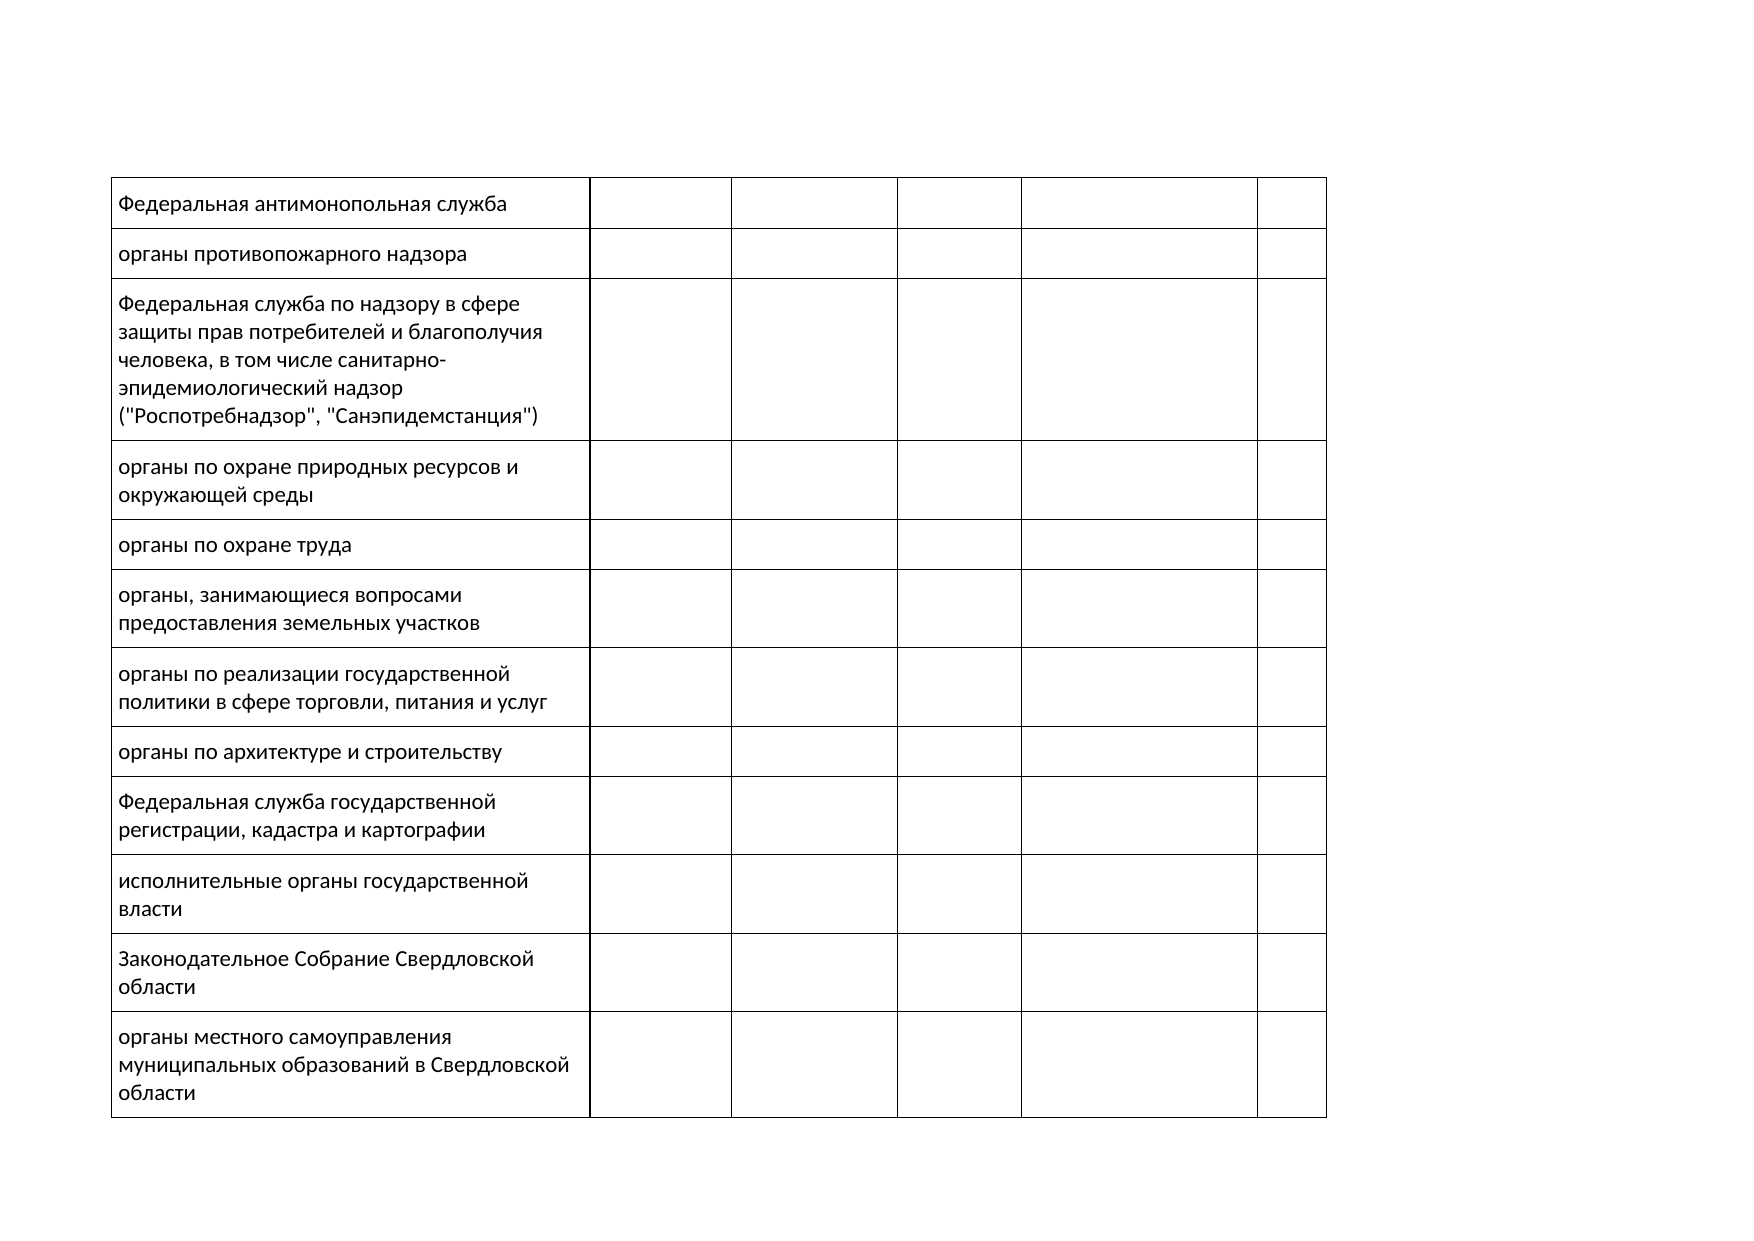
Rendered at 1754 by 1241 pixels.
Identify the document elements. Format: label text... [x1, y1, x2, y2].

table_cell [591, 777, 731, 854]
table_cell [591, 934, 731, 1011]
table_cell [591, 229, 731, 278]
table_cell Федеральная служба государственной регистрации, кадастра и картографии [112, 777, 589, 854]
table_cell [591, 648, 731, 726]
table_cell [1258, 934, 1326, 1011]
table_cell Законодательное Собрание Свердловской области [112, 934, 589, 1011]
table_cell [1022, 229, 1257, 278]
table_cell Федеральная антимонопольная служба [112, 178, 589, 227]
table_cell [591, 178, 731, 227]
table_cell [1022, 855, 1257, 932]
table_cell [898, 178, 1021, 227]
table_cell [1022, 777, 1257, 854]
table_cell [591, 727, 731, 776]
table_cell [898, 934, 1021, 1011]
table_cell [591, 520, 731, 569]
table_cell органы местного самоуправления муниципальных образований в Свердловской области [112, 1012, 589, 1117]
table_cell [1258, 178, 1326, 227]
table_cell [591, 570, 731, 647]
table_cell органы по архитектуре и строительству [112, 727, 589, 776]
table_cell [732, 1012, 897, 1117]
table_cell [1022, 570, 1257, 647]
table_cell [1022, 934, 1257, 1011]
table_cell исполнительные органы государственной власти [112, 855, 589, 932]
table_cell [1258, 520, 1326, 569]
table_cell [898, 727, 1021, 776]
table_cell [1022, 279, 1257, 440]
table_cell [732, 934, 897, 1011]
table_cell органы по охране труда [112, 520, 589, 569]
table_cell [1022, 441, 1257, 518]
table_cell [1258, 777, 1326, 854]
table_cell [1258, 1012, 1326, 1117]
table_cell органы, занимающиеся вопросами предоставления земельных участков [112, 570, 589, 647]
table_cell [732, 570, 897, 647]
table_cell [1022, 1012, 1257, 1117]
table_cell [732, 229, 897, 278]
table_cell [898, 855, 1021, 932]
table_cell Федеральная служба по надзору в сфере защиты прав потребителей и благополучия человека, в том числе санитарно-эпидемиологический надзор ("Роспотребнадзор", "Санэпидемстанция") [112, 279, 589, 440]
table_cell [898, 279, 1021, 440]
table_cell [591, 279, 731, 440]
table_cell [1258, 727, 1326, 776]
table_cell [898, 441, 1021, 518]
table_cell [1258, 855, 1326, 932]
table_cell [1022, 178, 1257, 227]
table_cell [1022, 727, 1257, 776]
table_cell [1258, 570, 1326, 647]
table_cell [898, 229, 1021, 278]
table_cell [591, 1012, 731, 1117]
table_cell органы по охране природных ресурсов и окружающей среды [112, 441, 589, 518]
table_cell [732, 441, 897, 518]
table_cell [1258, 279, 1326, 440]
table_cell [732, 777, 897, 854]
table_cell [732, 727, 897, 776]
table_cell органы по реализации государственной политики в сфере торговли, питания и услуг [112, 648, 589, 726]
table_cell [732, 855, 897, 932]
table_cell [732, 520, 897, 569]
table_cell [898, 1012, 1021, 1117]
table_cell [591, 441, 731, 518]
table_cell [1258, 648, 1326, 726]
table_cell органы противопожарного надзора [112, 229, 589, 278]
table_cell [898, 570, 1021, 647]
table_cell [732, 178, 897, 227]
table_cell [1258, 229, 1326, 278]
table_cell [898, 777, 1021, 854]
table_cell [898, 648, 1021, 726]
table_cell [732, 279, 897, 440]
table_cell [898, 520, 1021, 569]
table_cell [1022, 520, 1257, 569]
table_cell [1022, 648, 1257, 726]
table_cell [591, 855, 731, 932]
table_cell [1258, 441, 1326, 518]
table_cell [732, 648, 897, 726]
